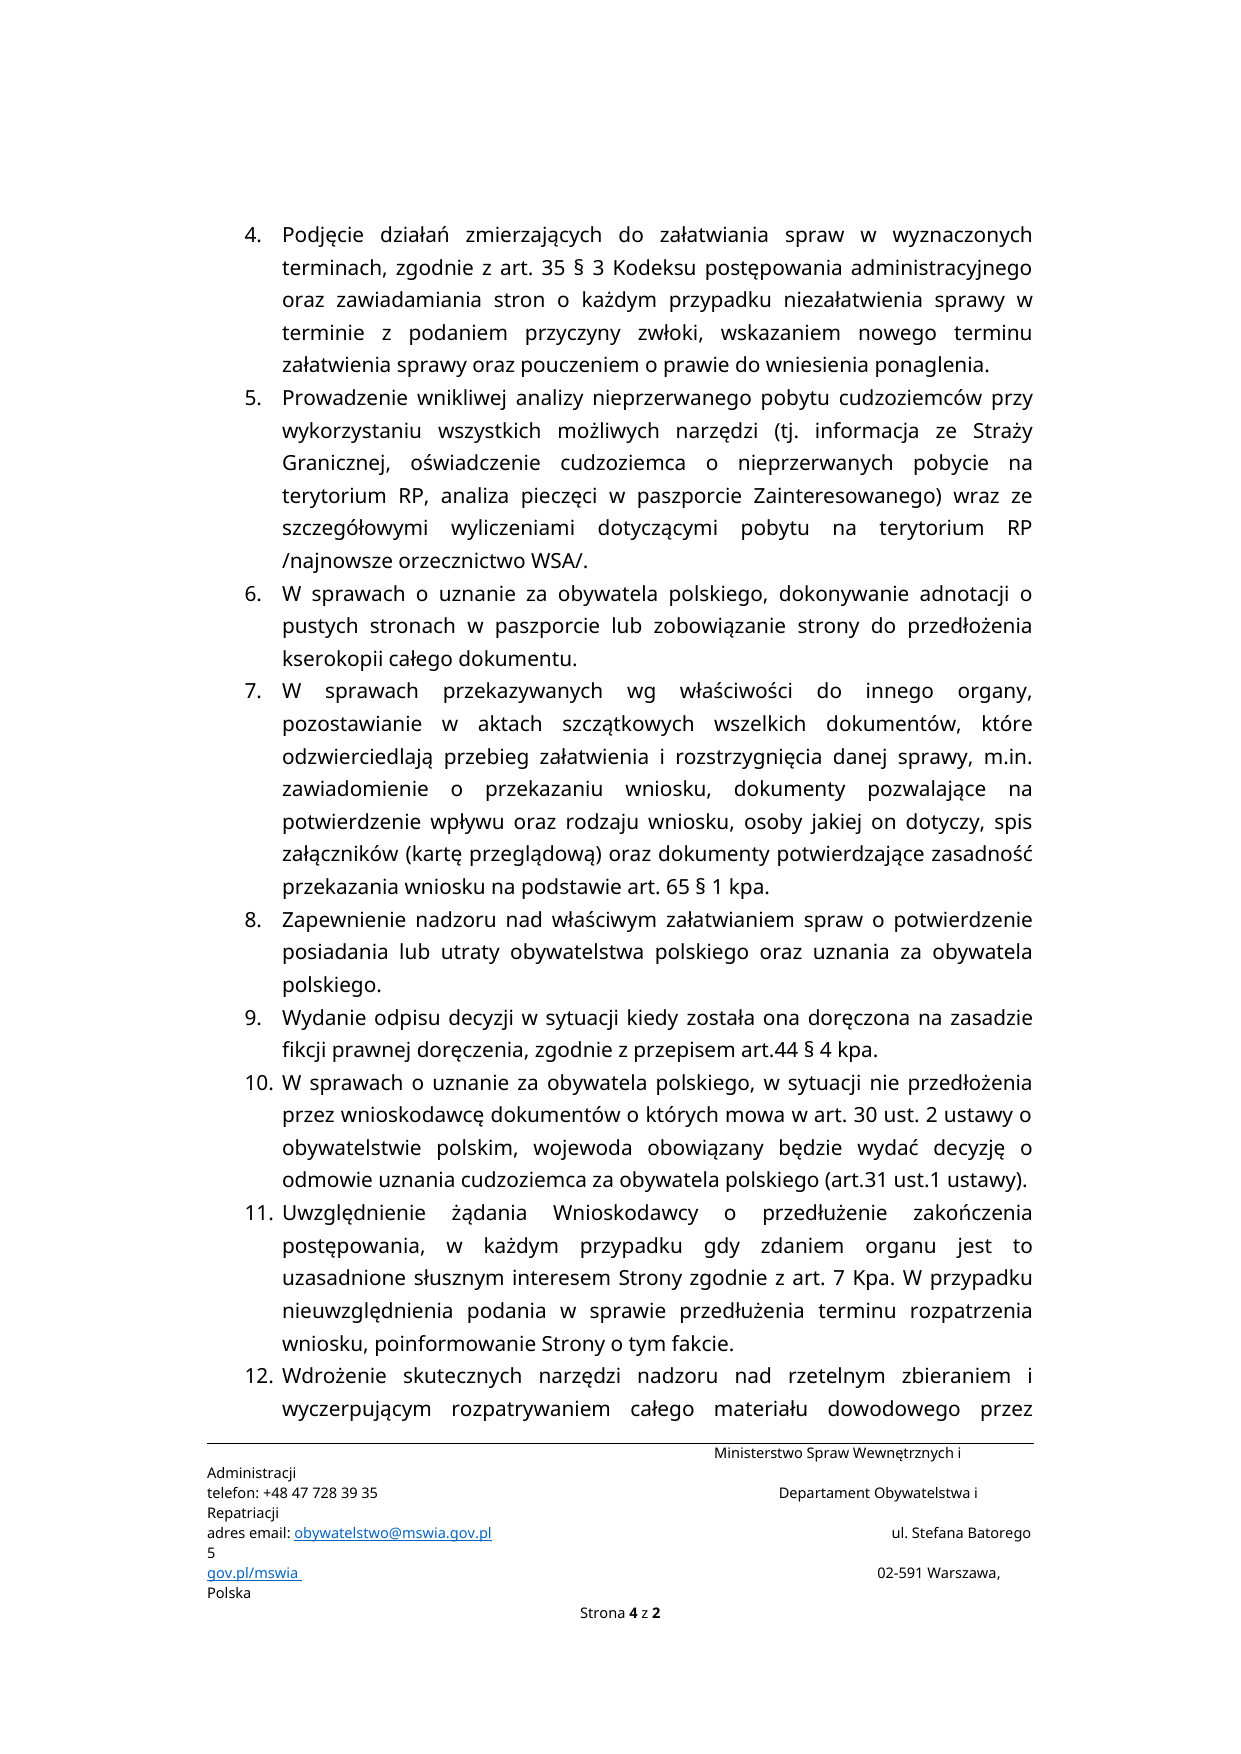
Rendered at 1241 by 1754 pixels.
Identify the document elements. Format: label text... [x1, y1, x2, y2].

list Prowadzenie wnikliwej analizy nieprzerwanego pobytu cudzoziemców przy wykorzystaniu wszystkich możliwych narzędzi (tj. informacja ze Straży Granicznej, oświadczenie cudzoziemca o nieprzerwanych pobycie na terytorium RP, analiza pieczęci w paszporcie Zainteresowanego) wraz ze szczegółowymi wyliczeniami dotyczącymi pobytu na terytorium RP /najnowsze orzecznictwo WSA/. [244, 383, 1033, 574]
list Uwzględnienie żądania Wnioskodawcy o przedłużenie zakończenia postępowania, w każdym przypadku gdy zdaniem organu jest to uzasadnione słusznym interesem Strony zgodnie z art. 7 Kpa. W przypadku nieuwzględnienia podania w sprawie przedłużenia terminu rozpatrzenia wniosku, poinformowanie Strony o tym fakcie. [244, 1198, 1033, 1357]
list W sprawach przekazywanych wg właściwości do innego organy, pozostawianie w aktach szczątkowych wszelkich dokumentów, które odzwierciedlają przebieg załatwienia i rozstrzygnięcia danej sprawy, m.in. zawiadomienie o przekazaniu wniosku, dokumenty pozwalające na potwierdzenie wpływu oraz rodzaju wniosku, osoby jakiej on dotyczy, spis załączników (kartę przeglądową) oraz dokumenty potwierdzające zasadność przekazania wniosku na podstawie art. 65 § 1 kpa. [244, 677, 1033, 901]
list Zapewnienie nadzoru nad właściwym załatwianiem spraw o potwierdzenie posiadania lub utraty obywatelstwa polskiego oraz uznania za obywatela polskiego. [244, 905, 1033, 998]
list Wydanie odpisu decyzji w sytuacji kiedy została ona doręczona na zasadzie fikcji prawnej doręczenia, zgodnie z przepisem art.44 § 4 kpa. [244, 1003, 1033, 1064]
list Podjęcie działań zmierzających do załatwiania spraw w wyznaczonych terminach, zgodnie z art. 35 § 3 Kodeksu postępowania administracyjnego oraz zawiadamiania stron o każdym przypadku niezałatwienia sprawy w terminie z podaniem przyczyny zwłoki, wskazaniem nowego terminu załatwienia sprawy oraz pouczeniem o prawie do wniesienia ponaglenia. [244, 220, 1033, 379]
list W sprawach o uznanie za obywatela polskiego, dokonywanie adnotacji o pustych stronach w paszporcie lub zobowiązanie strony do przedłożenia kserokopii całego dokumentu. [244, 579, 1033, 672]
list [244, 1361, 1033, 1422]
list W sprawach o uznanie za obywatela polskiego, w sytuacji nie przedłożenia przez wnioskodawcę dokumentów o których mowa w art. 30 ust. 2 ustawy o obywatelstwie polskim, wojewoda obowiązany będzie wydać decyzję o odmowie uznania cudzoziemca za obywatela polskiego (art.31 ust.1 ustawy). [244, 1068, 1033, 1194]
